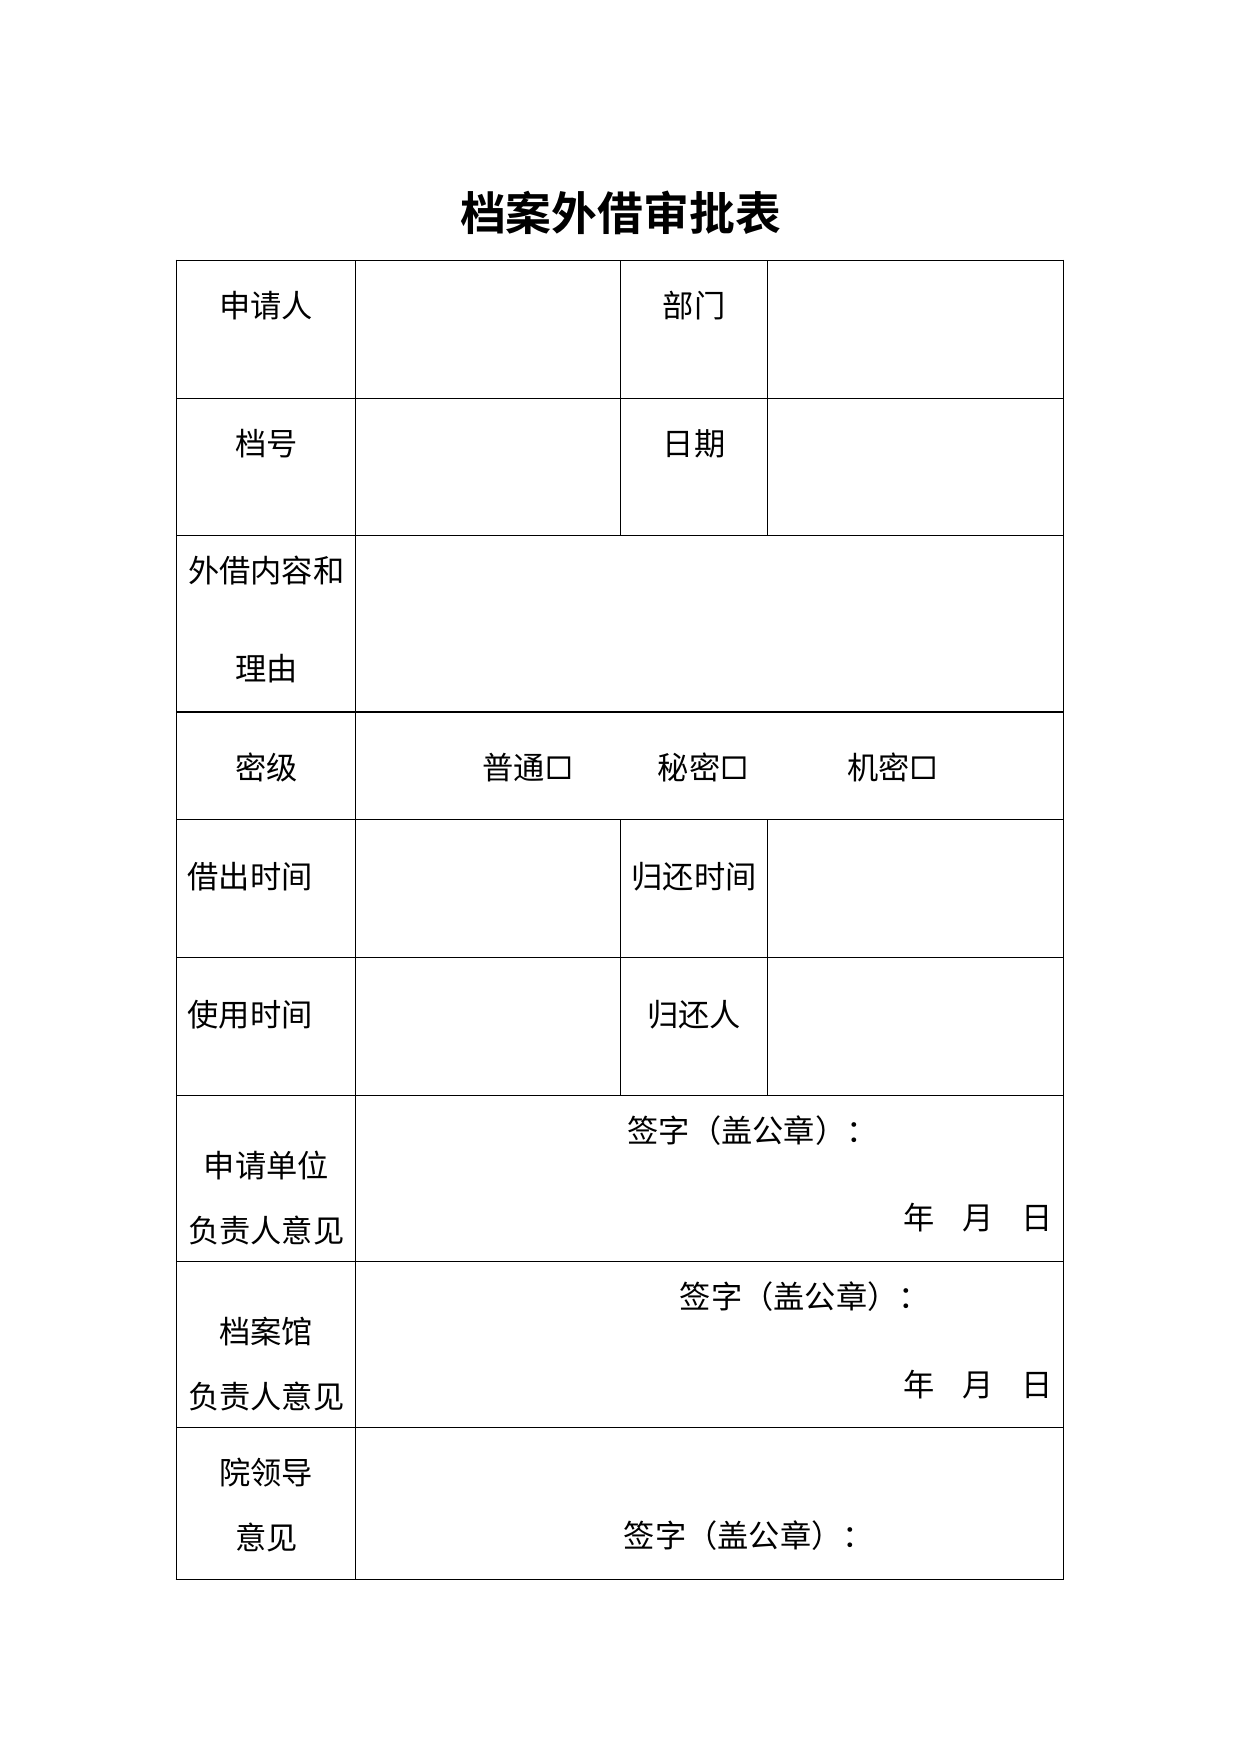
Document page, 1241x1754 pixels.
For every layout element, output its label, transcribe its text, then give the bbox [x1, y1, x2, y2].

table_cell 档号 [177, 399, 355, 535]
table_cell [356, 399, 620, 535]
table_cell 签字（盖公章）： 年 月 日 [356, 1428, 1063, 1579]
table_cell 签字（盖公章）： 年 月 日 [356, 1262, 1063, 1427]
table_cell 归还人 [621, 958, 767, 1095]
table_cell 申请单位 负责人意见 [177, 1096, 355, 1261]
table_header [768, 261, 1063, 397]
table_cell [768, 958, 1063, 1095]
table_cell 院领导 意见 [177, 1428, 355, 1579]
table_cell 日期 [621, 399, 767, 535]
text 档案外借审批表 [187, 162, 1053, 259]
table_cell 密级 [177, 713, 355, 819]
table_cell 借出时间 [177, 820, 355, 957]
table_cell 外借内容和理由 [177, 536, 355, 711]
table_cell 普通 秘密 机密 [356, 713, 1063, 819]
table_cell 档案馆 负责人意见 [177, 1262, 355, 1427]
table_header 部门 [621, 261, 767, 397]
table_header 申请人 [177, 261, 355, 397]
table_cell 使用时间 [177, 958, 355, 1095]
table_cell 归还时间 [621, 820, 767, 957]
table_cell [768, 399, 1063, 535]
table_cell [356, 820, 620, 957]
table_cell [768, 820, 1063, 957]
table_cell 签字（盖公章）： 年 月 日 [356, 1096, 1063, 1261]
table_cell [356, 958, 620, 1095]
table_cell [356, 536, 1063, 711]
table_header [356, 261, 620, 397]
